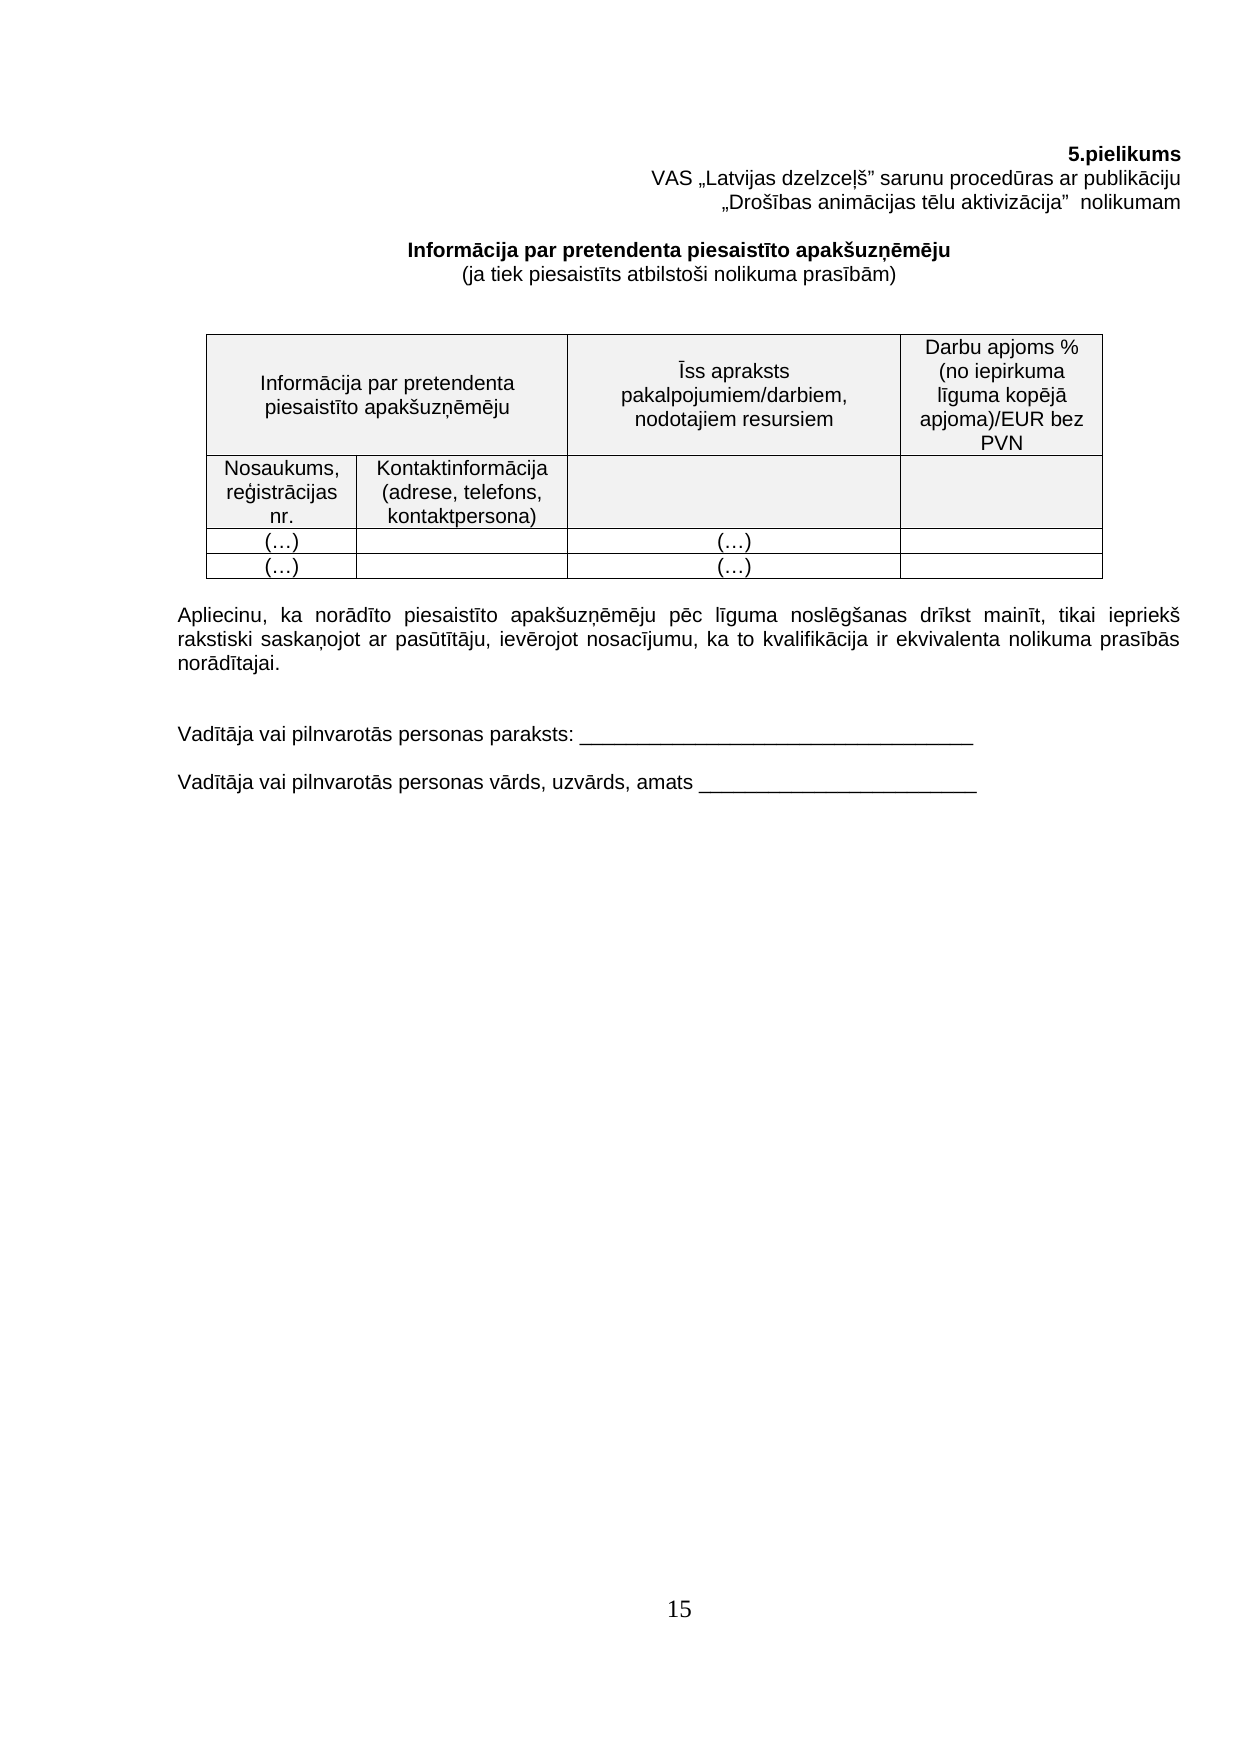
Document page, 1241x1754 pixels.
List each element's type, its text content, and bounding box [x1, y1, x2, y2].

table_cell (…) [207, 529, 356, 552]
table_cell [901, 554, 1102, 577]
table_cell (…) [207, 554, 356, 577]
text Informācija par pretendenta piesaistīto apakšuzņēmēju [177, 238, 1181, 262]
table_cell [568, 456, 900, 527]
table_cell Kontaktinformācija (adrese, telefons, kontaktpersona) [357, 456, 567, 527]
table_cell [901, 456, 1102, 527]
table_header Īss apraksts pakalpojumiem/darbiem, nodotajiem resursiem [568, 335, 900, 454]
text 5.pielikums [177, 142, 1181, 166]
table_header Informācija par pretendenta piesaistīto apakšuzņēmēju [207, 335, 567, 454]
subtitle (ja tiek piesaistīts atbilstoši nolikuma prasībām) [177, 262, 1181, 286]
table_header Darbu apjoms % (no iepirkuma līguma kopējā apjoma)/EUR bez PVN [901, 335, 1102, 454]
table_cell [901, 529, 1102, 552]
text Vadītāja vai pilnvarotās personas vārds, uzvārds, amats ________________________ [177, 770, 1181, 794]
table_cell [357, 554, 567, 577]
table_cell (…) [568, 554, 900, 577]
text „Drošības animācijas tēlu aktivizācija” nolikumam [177, 190, 1181, 214]
table_cell Nosaukums, reģistrācijas nr. [207, 456, 356, 527]
table_cell [357, 529, 567, 552]
table_cell (…) [568, 529, 900, 552]
text Vadītāja vai pilnvarotās personas paraksts: __________________________________ [177, 722, 1181, 746]
text VAS „Latvijas dzelzceļš” sarunu procedūras ar publikāciju [177, 166, 1181, 190]
text Apliecinu, ka norādīto piesaistīto apakšuzņēmēju pēc līguma noslēgšanas drīkst mainīt, tikai iepriekš rakstiski saskaņojot ar pasūtītāju, ievērojot nosacījumu, ka to kvalifikācija ir ekvivalenta nolikuma prasībās norādītajai. [177, 602, 1181, 674]
